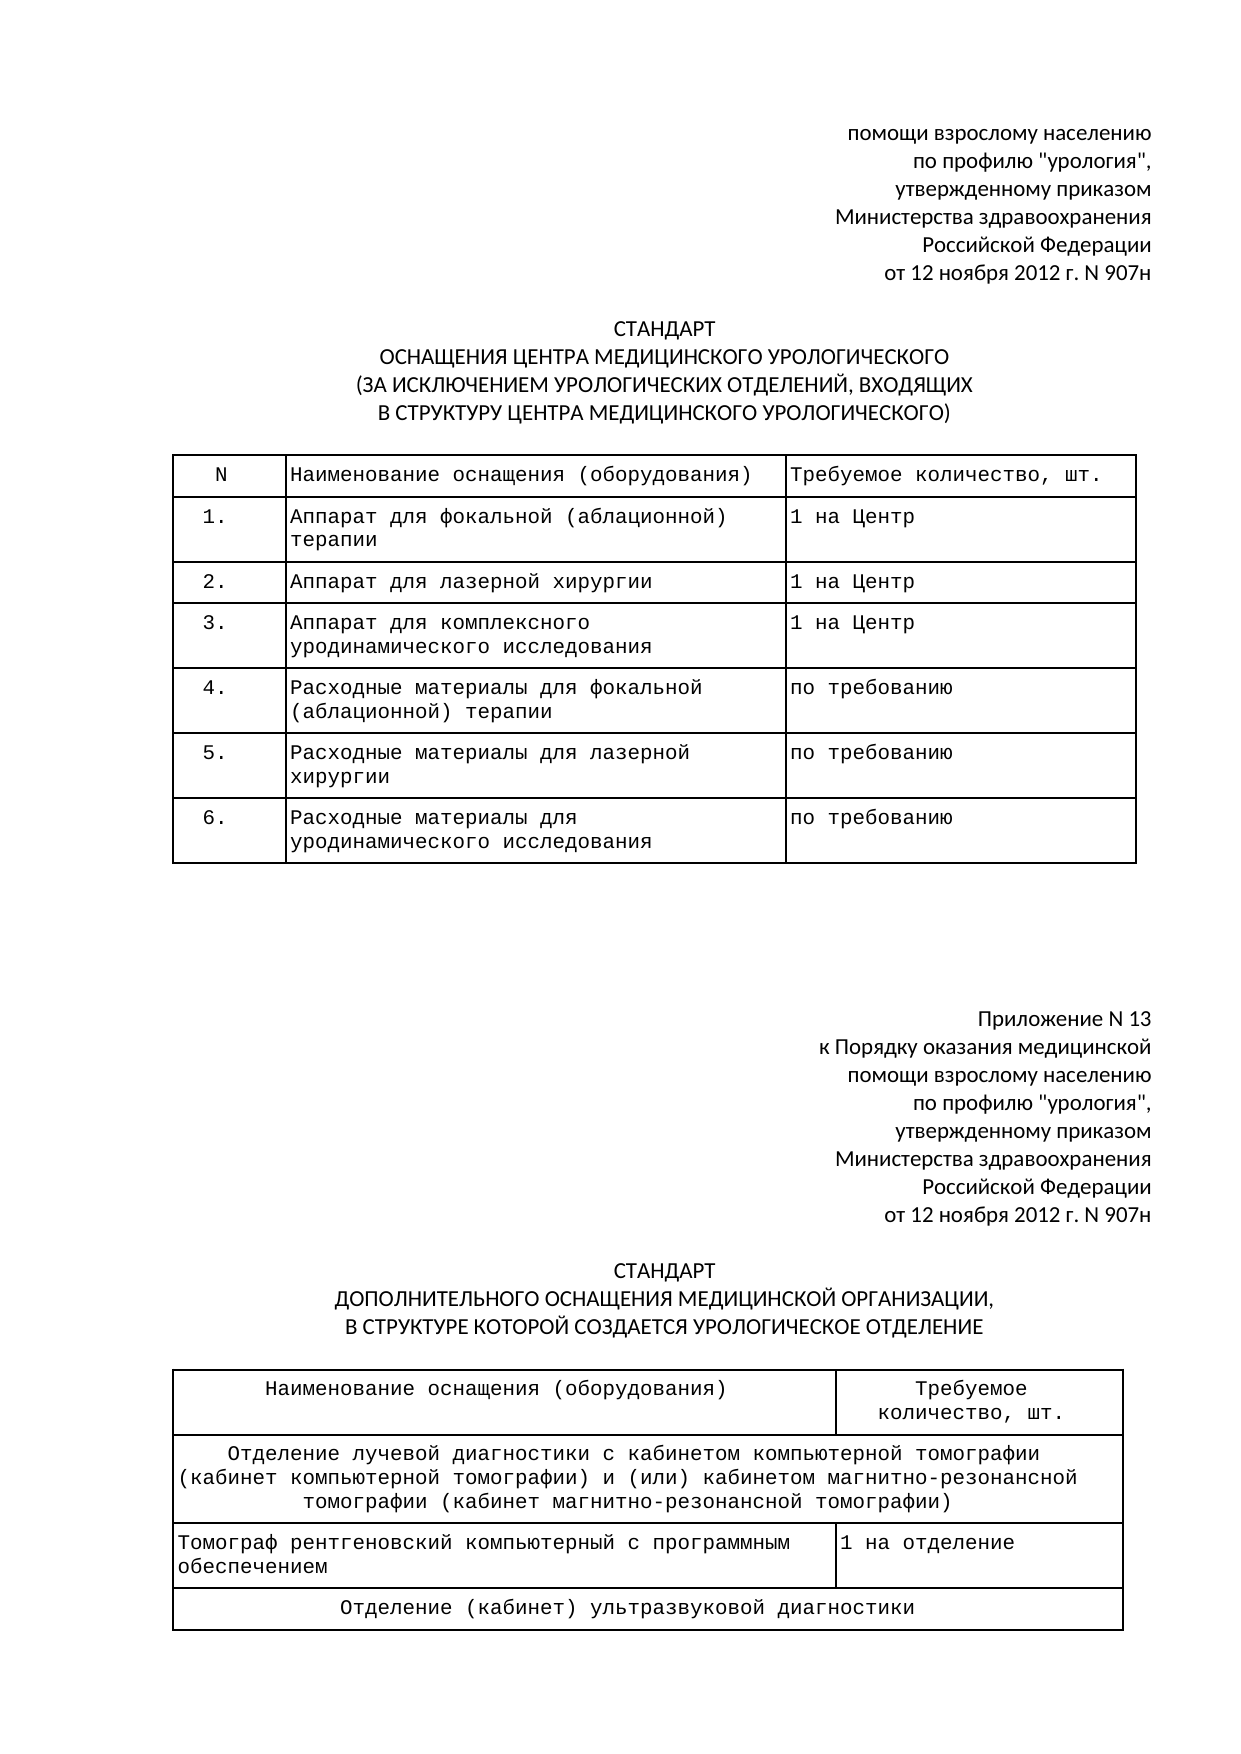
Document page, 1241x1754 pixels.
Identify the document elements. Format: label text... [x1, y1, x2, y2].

text ДОПОЛНИТЕЛЬНОГО ОСНАЩЕНИЯ МЕДИЦИНСКОЙ ОРГАНИЗАЦИИ, [177, 1284, 1152, 1312]
table_cell по требованию [787, 799, 1135, 862]
text Министерства здравоохранения [177, 1144, 1152, 1172]
table_cell 1 на Центр [787, 563, 1135, 602]
table_cell Аппарат для лазерной хирургии [287, 563, 785, 602]
text СТАНДАРТ [177, 1256, 1152, 1284]
text Министерства здравоохранения [177, 202, 1152, 230]
text (ЗА ИСКЛЮЧЕНИЕМ УРОЛОГИЧЕСКИХ ОТДЕЛЕНИЙ, ВХОДЯЩИХ [177, 370, 1152, 398]
text по профилю "урология", [177, 1088, 1152, 1116]
table_cell 6. [174, 799, 285, 862]
text СТАНДАРТ [177, 314, 1152, 342]
text утвержденному приказом [177, 174, 1152, 202]
table_cell Аппарат для комплексного уродинамического исследования [287, 604, 785, 667]
table_header Требуемое количество, шт. [837, 1371, 1122, 1433]
table_cell Аппарат для фокальной (аблационной) терапии [287, 498, 785, 561]
table_cell 3. [174, 604, 285, 667]
table_header N [174, 456, 285, 496]
text к Порядку оказания медицинской [177, 1032, 1152, 1060]
text Российской Федерации [177, 1172, 1152, 1200]
table_cell Расходные материалы для фокальной (аблационной) терапии [287, 669, 785, 732]
text утвержденному приказом [177, 1116, 1152, 1144]
text В СТРУКТУРЕ КОТОРОЙ СОЗДАЕТСЯ УРОЛОГИЧЕСКОЕ ОТДЕЛЕНИЕ [177, 1312, 1152, 1341]
text Приложение N 13 [177, 1004, 1152, 1032]
table_cell Расходные материалы для лазерной хирургии [287, 734, 785, 797]
table_cell Расходные материалы для уродинамического исследования [287, 799, 785, 862]
table_header Наименование оснащения (оборудования) [287, 456, 785, 496]
table_cell 4. [174, 669, 285, 732]
text помощи взрослому населению [177, 1060, 1152, 1088]
table_cell по требованию [787, 669, 1135, 732]
table_header Наименование оснащения (оборудования) [174, 1371, 835, 1433]
table_cell 1 на Центр [787, 604, 1135, 667]
table_cell Томограф рентгеновский компьютерный с программным обеспечением [174, 1524, 835, 1587]
table_cell Отделение (кабинет) ультразвуковой диагностики [174, 1589, 1122, 1628]
table_cell по требованию [787, 734, 1135, 797]
table_cell 5. [174, 734, 285, 797]
text помощи взрослому населению [177, 118, 1152, 146]
text Российской Федерации [177, 230, 1152, 258]
table_header Требуемое количество, шт. [787, 456, 1135, 496]
text от 12 ноября 2012 г. N 907н [177, 258, 1152, 286]
text по профилю "урология", [177, 146, 1152, 174]
table_cell 1. [174, 498, 285, 561]
text ОСНАЩЕНИЯ ЦЕНТРА МЕДИЦИНСКОГО УРОЛОГИЧЕСКОГО [177, 342, 1152, 370]
table_cell 1 на отделение [837, 1524, 1122, 1587]
table_cell 2. [174, 563, 285, 602]
text В СТРУКТУРУ ЦЕНТРА МЕДИЦИНСКОГО УРОЛОГИЧЕСКОГО) [177, 398, 1152, 426]
table_cell Отделение лучевой диагностики с кабинетом компьютерной томографии (кабинет компьютерной томографии) и (или) кабинетом магнитно-резонансной томографии (кабинет магнитно-резонансной томографии) [174, 1436, 1122, 1522]
text от 12 ноября 2012 г. N 907н [177, 1200, 1152, 1228]
table_cell 1 на Центр [787, 498, 1135, 561]
